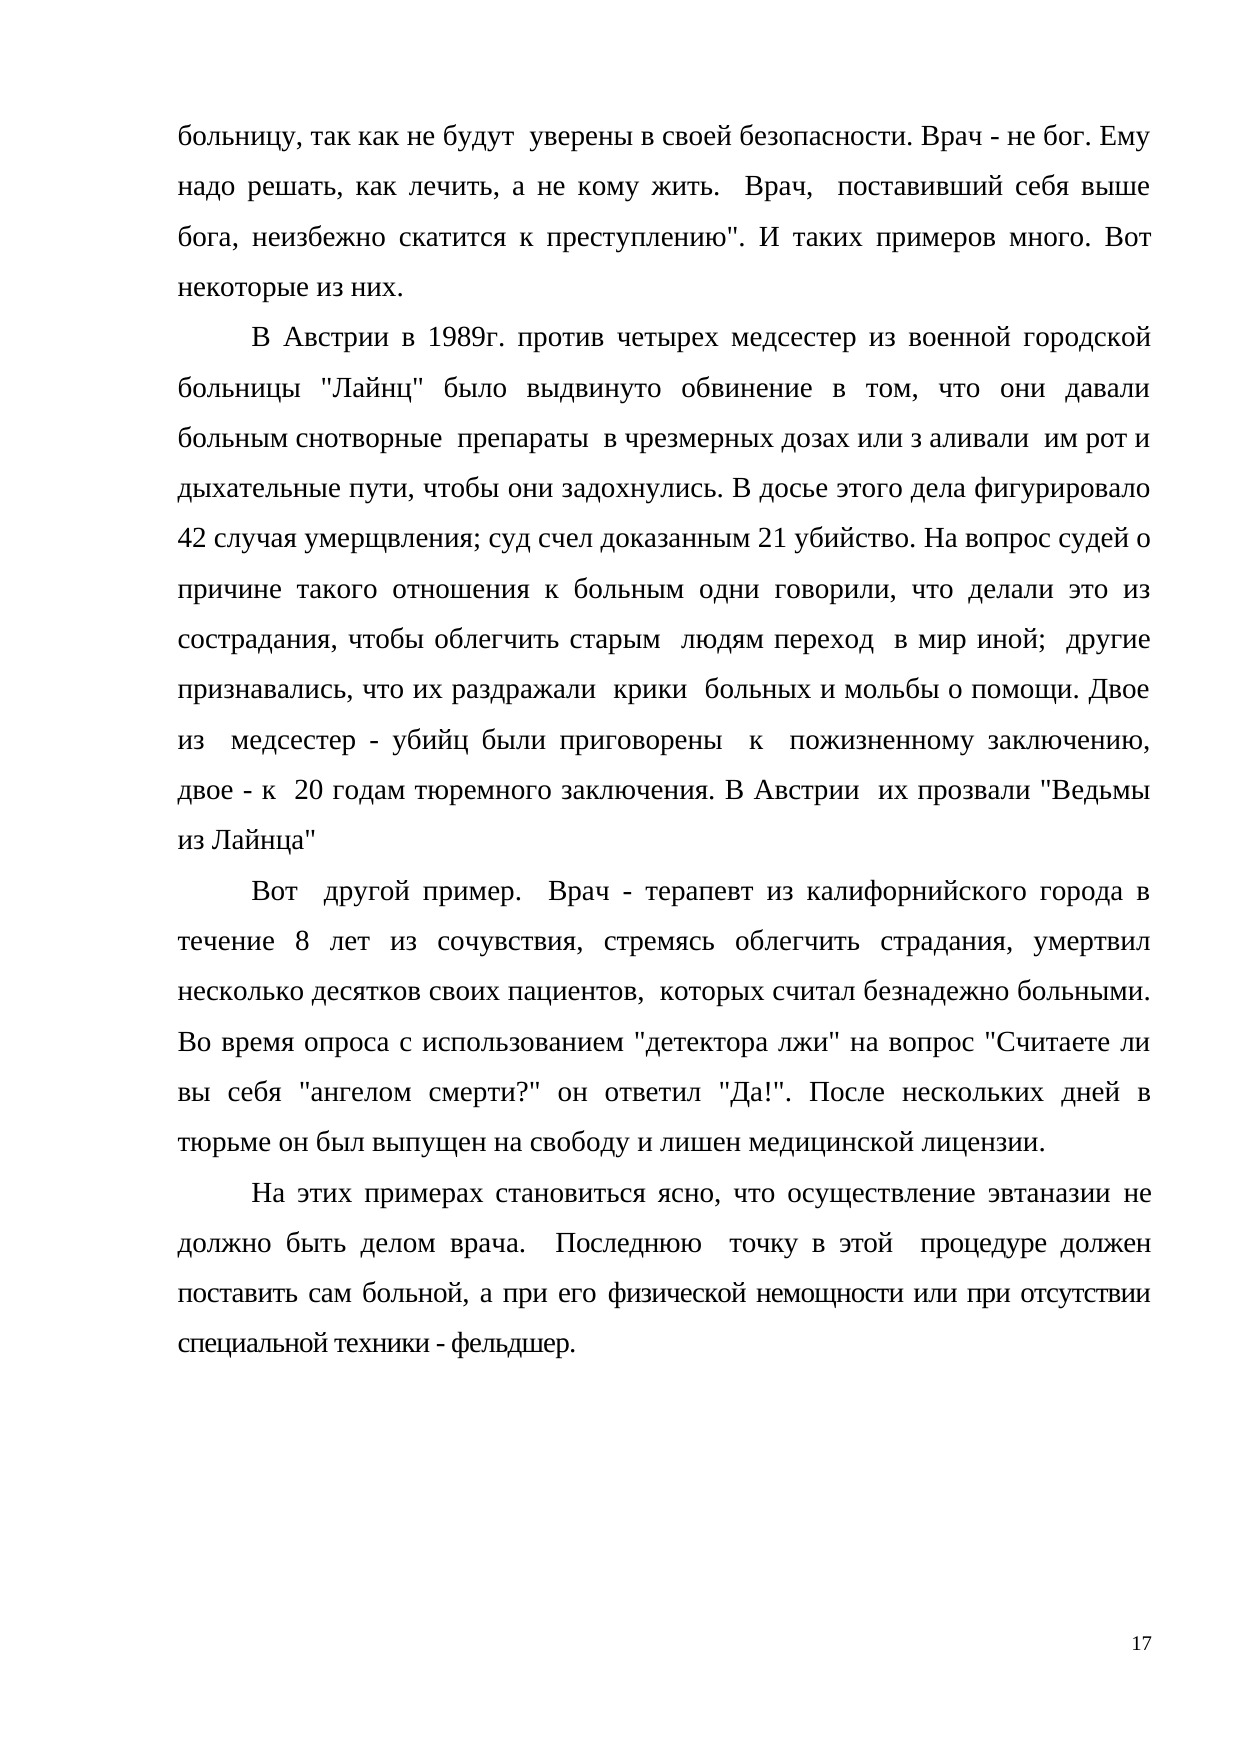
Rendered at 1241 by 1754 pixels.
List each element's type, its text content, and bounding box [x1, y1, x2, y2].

text Вот другой пример. Врач - терапевт из калифорнийского города в течение 8 лет из сочувствия, стремясь облегчить страдания, умертвил несколько десятков своих пациентов, которых считал безнадежно больными. Во время опроса с использованием "детектора лжи" на вопрос "Считаете ли вы себя "ангелом смерти?" он ответил "Да!". После нескольких дней в тюрьме он был выпущен на свободу и лишен медицинской лицензии. [177, 873, 1152, 1158]
text В Австрии в 1989г. против четырех медсестер из военной городской больницы "Лайнц" было выдвинуто обвинение в том, что они давали больным снотворные препараты в чрезмерных дозах или з аливали им рот и дыхательные пути, чтобы они задохнулись. В досье этого дела фигурировало 42 случая умерщвления; суд счел доказанным 21 убийство. На вопрос судей о причине такого отношения к больным одни говорили, что делали это из сострадания, чтобы облегчить старым людям переход в мир иной; другие признавались, что их раздражали крики больных и мольбы о помощи. Двое из медсестер - убийц были приговорены к пожизненному заключению, двое - к 20 годам тюремного заключения. В Австрии их прозвали "Ведьмы из Лайнца" [177, 319, 1152, 856]
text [177, 118, 1152, 303]
text На этих примерах становиться ясно, что осуществление эвтаназии не должно быть делом врача. Последнюю точку в этой процедуре должен поставить сам больной, а при его физической немощности или при отсутствии специальной техники - фельдшер. [177, 1175, 1152, 1359]
